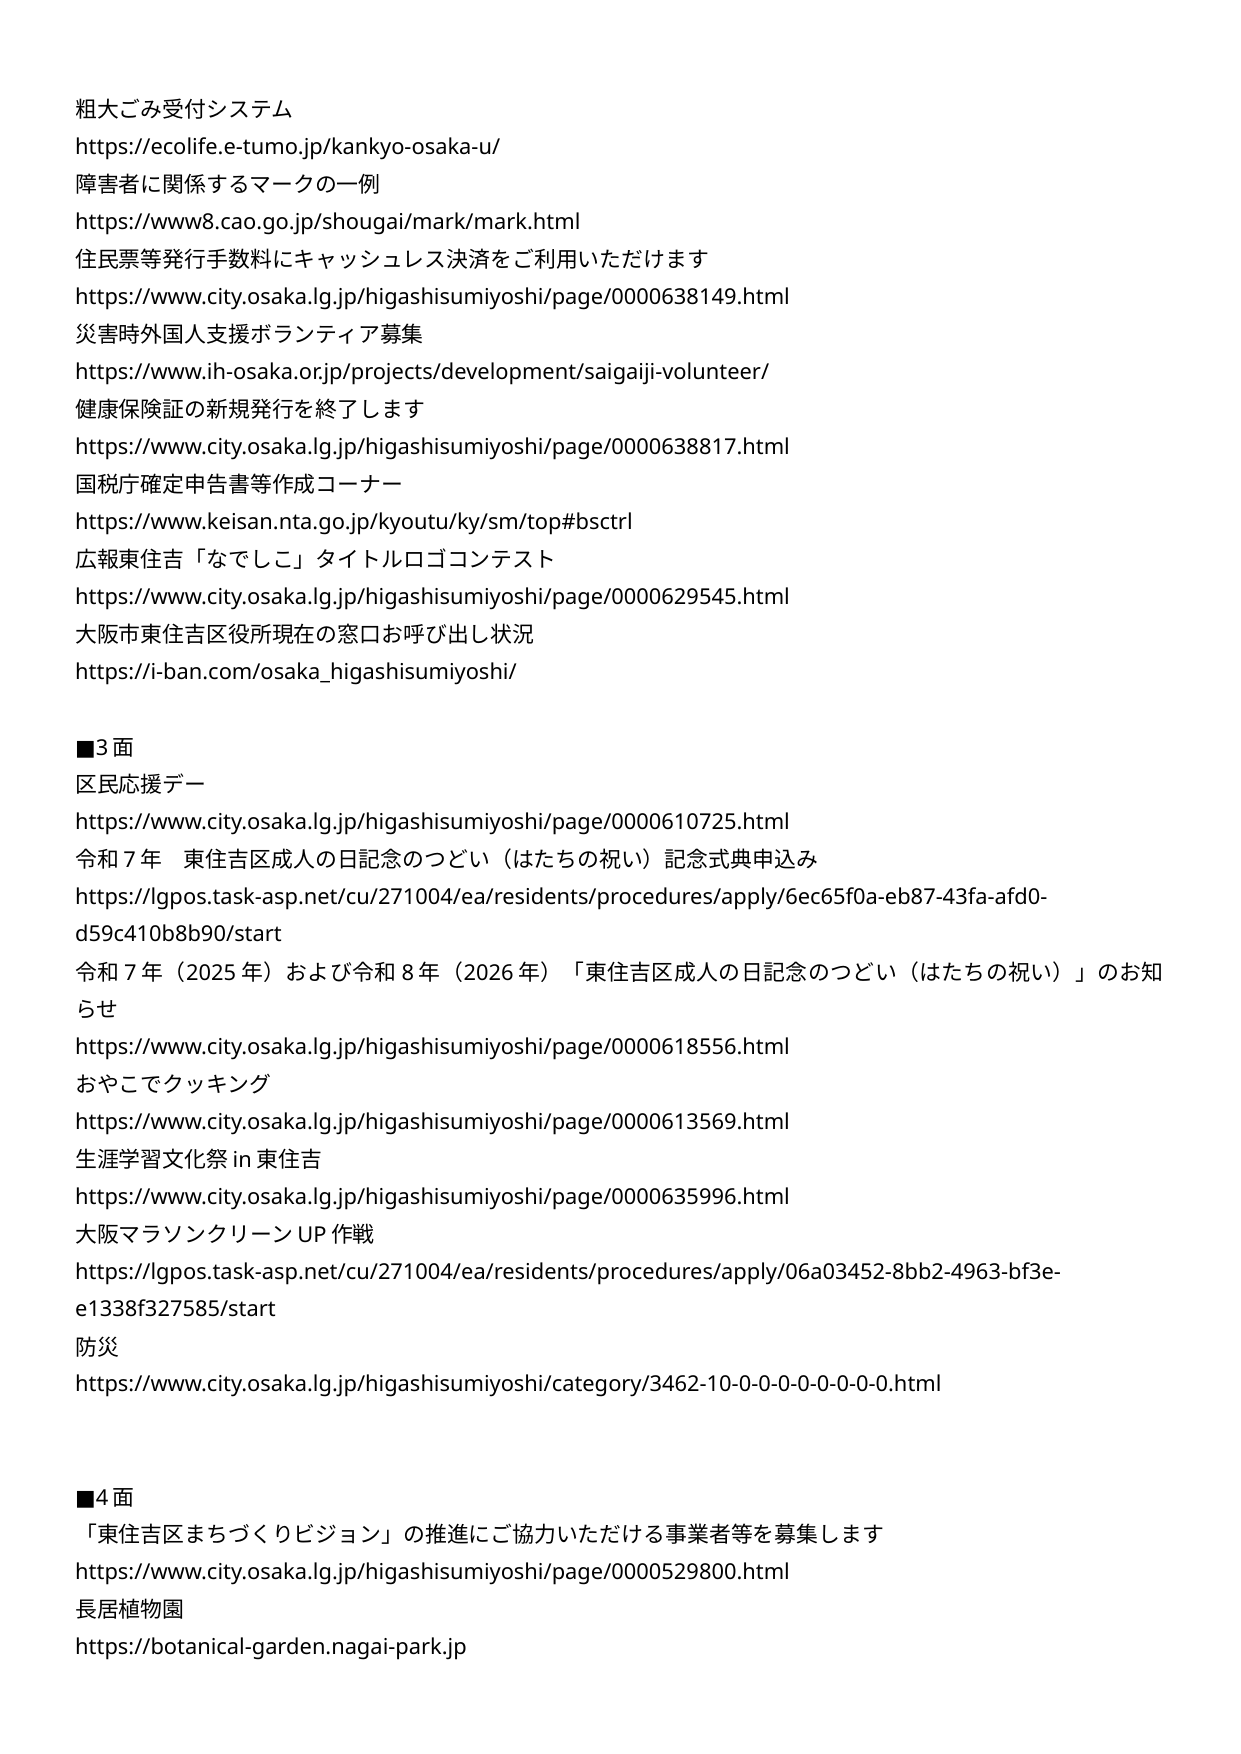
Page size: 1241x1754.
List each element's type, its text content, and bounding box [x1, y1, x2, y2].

text https://www.city.osaka.lg.jp/higashisumiyoshi/page/0000638149.html [75, 277, 1165, 314]
text 「東住吉区まちづくりビジョン」の推進にご協力いただける事業者等を募集します [75, 1514, 1165, 1552]
text 粗大ごみ受付システム [75, 89, 1165, 127]
text 広報東住吉「なでしこ」タイトルロゴコンテスト [75, 539, 1165, 577]
text ■3面 [75, 727, 1165, 764]
text https://lgpos.task-asp.net/cu/271004/ea/residents/procedures/apply/6ec65f0a-eb87-43fa-afd0-d59c410b8b90/start [75, 877, 1165, 952]
text https://www8.cao.go.jp/shougai/mark/mark.html [75, 202, 1165, 239]
text 健康保険証の新規発行を終了します [75, 389, 1165, 427]
text https://www.city.osaka.lg.jp/higashisumiyoshi/page/0000629545.html [75, 577, 1165, 614]
text https://www.city.osaka.lg.jp/higashisumiyoshi/page/0000638817.html [75, 427, 1165, 464]
text おやこでクッキング [75, 1064, 1165, 1102]
text https://www.city.osaka.lg.jp/higashisumiyoshi/page/0000529800.html [75, 1552, 1165, 1589]
text 長居植物園 [75, 1589, 1165, 1627]
text https://www.keisan.nta.go.jp/kyoutu/ky/sm/top#bsctrl [75, 502, 1165, 539]
text https://www.city.osaka.lg.jp/higashisumiyoshi/page/0000613569.html [75, 1102, 1165, 1139]
text 区民応援デー [75, 764, 1165, 802]
text ■4面 [75, 1477, 1165, 1514]
text 防災 [75, 1327, 1165, 1364]
text 障害者に関係するマークの一例 [75, 164, 1165, 202]
text https://www.ih-osaka.or.jp/projects/development/saigaiji-volunteer/ [75, 352, 1165, 389]
text https://botanical-garden.nagai-park.jp [75, 1627, 1165, 1664]
text https://lgpos.task-asp.net/cu/271004/ea/residents/procedures/apply/06a03452-8bb2-4963-bf3e-e1338f327585/start [75, 1252, 1165, 1327]
text 大阪市東住吉区役所現在の窓口お呼び出し状況 [75, 614, 1165, 652]
text 生涯学習文化祭in東住吉 [75, 1139, 1165, 1177]
text 令和7年 東住吉区成人の日記念のつどい（はたちの祝い）記念式典申込み [75, 839, 1165, 877]
text 国税庁確定申告書等作成コーナー [75, 464, 1165, 502]
text https://www.city.osaka.lg.jp/higashisumiyoshi/category/3462-10-0-0-0-0-0-0-0-0.html [75, 1364, 1165, 1402]
text https://www.city.osaka.lg.jp/higashisumiyoshi/page/0000610725.html [75, 802, 1165, 839]
text 災害時外国人支援ボランティア募集 [75, 314, 1165, 352]
text https://www.city.osaka.lg.jp/higashisumiyoshi/page/0000618556.html [75, 1027, 1165, 1064]
text https://ecolife.e-tumo.jp/kankyo-osaka-u/ [75, 127, 1165, 164]
text https://i-ban.com/osaka_higashisumiyoshi/ [75, 652, 1165, 689]
text https://www.city.osaka.lg.jp/higashisumiyoshi/page/0000635996.html [75, 1177, 1165, 1214]
text 住民票等発行手数料にキャッシュレス決済をご利用いただけます [75, 239, 1165, 277]
text 令和7年（2025年）および令和8年（2026年）「東住吉区成人の日記念のつどい（はたちの祝い）」のお知らせ [75, 952, 1165, 1027]
text 大阪マラソンクリーンUP作戦 [75, 1214, 1165, 1252]
